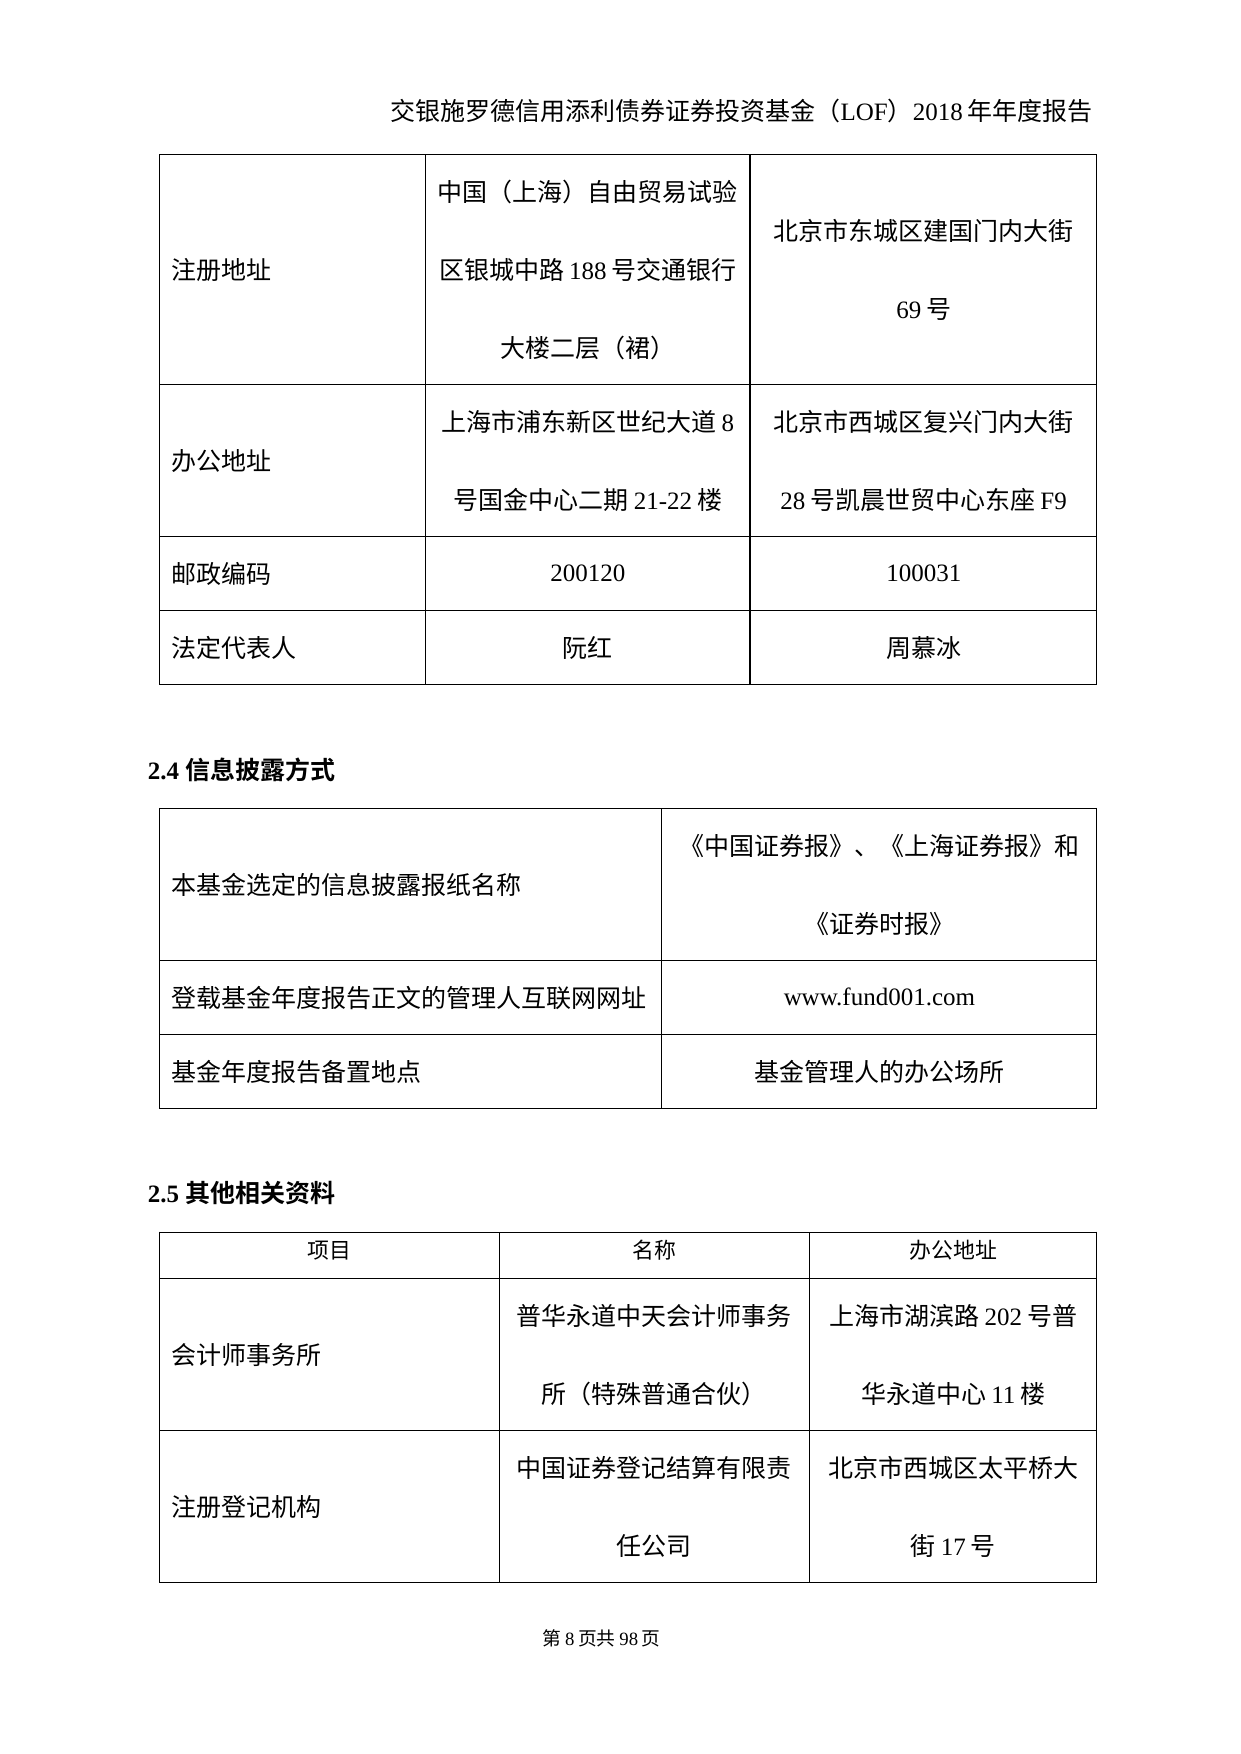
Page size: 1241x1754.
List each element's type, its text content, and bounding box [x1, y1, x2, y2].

table_cell 上海市湖滨路202号普华永道中心11楼 [810, 1279, 1096, 1430]
table_cell 上海市浦东新区世纪大道8号国金中心二期21-22楼 [426, 385, 749, 536]
subtitle 2.4 信息披露方式 [148, 736, 1092, 801]
table_cell 办公地址 [160, 385, 425, 536]
table_header 本基金选定的信息披露报纸名称 [160, 809, 661, 960]
table_cell 中国证券登记结算有限责任公司 [500, 1431, 809, 1582]
table_cell 北京市东城区建国门内大街69号 [751, 155, 1096, 384]
table_header 名称 [500, 1233, 809, 1278]
table_cell 200120 [426, 537, 749, 610]
table_cell 会计师事务所 [160, 1279, 499, 1430]
table_cell 普华永道中天会计师事务所（特殊普通合伙） [500, 1279, 809, 1430]
table_cell 注册地址 [160, 155, 425, 384]
table_cell www.fund001.com [662, 961, 1096, 1034]
table_header 办公地址 [810, 1233, 1096, 1278]
table_cell 100031 [751, 537, 1096, 610]
table_cell 周慕冰 [751, 611, 1096, 684]
subtitle 2.5 其他相关资料 [148, 1159, 1092, 1224]
table_cell 邮政编码 [160, 537, 425, 610]
table_cell 北京市西城区复兴门内大街28号凯晨世贸中心东座F9 [751, 385, 1096, 536]
table_cell 法定代表人 [160, 611, 425, 684]
table_cell 登载基金年度报告正文的管理人互联网网址 [160, 961, 661, 1034]
table_cell 注册登记机构 [160, 1431, 499, 1582]
table_cell 北京市西城区太平桥大街17号 [810, 1431, 1096, 1582]
table_cell 阮红 [426, 611, 749, 684]
table_header 项目 [160, 1233, 499, 1278]
table_cell 基金管理人的办公场所 [662, 1035, 1096, 1108]
table_cell 基金年度报告备置地点 [160, 1035, 661, 1108]
table_cell 中国（上海）自由贸易试验区银城中路188号交通银行大楼二层（裙） [426, 155, 749, 384]
table_header 《中国证券报》、《上海证券报》和《证券时报》 [662, 809, 1096, 960]
